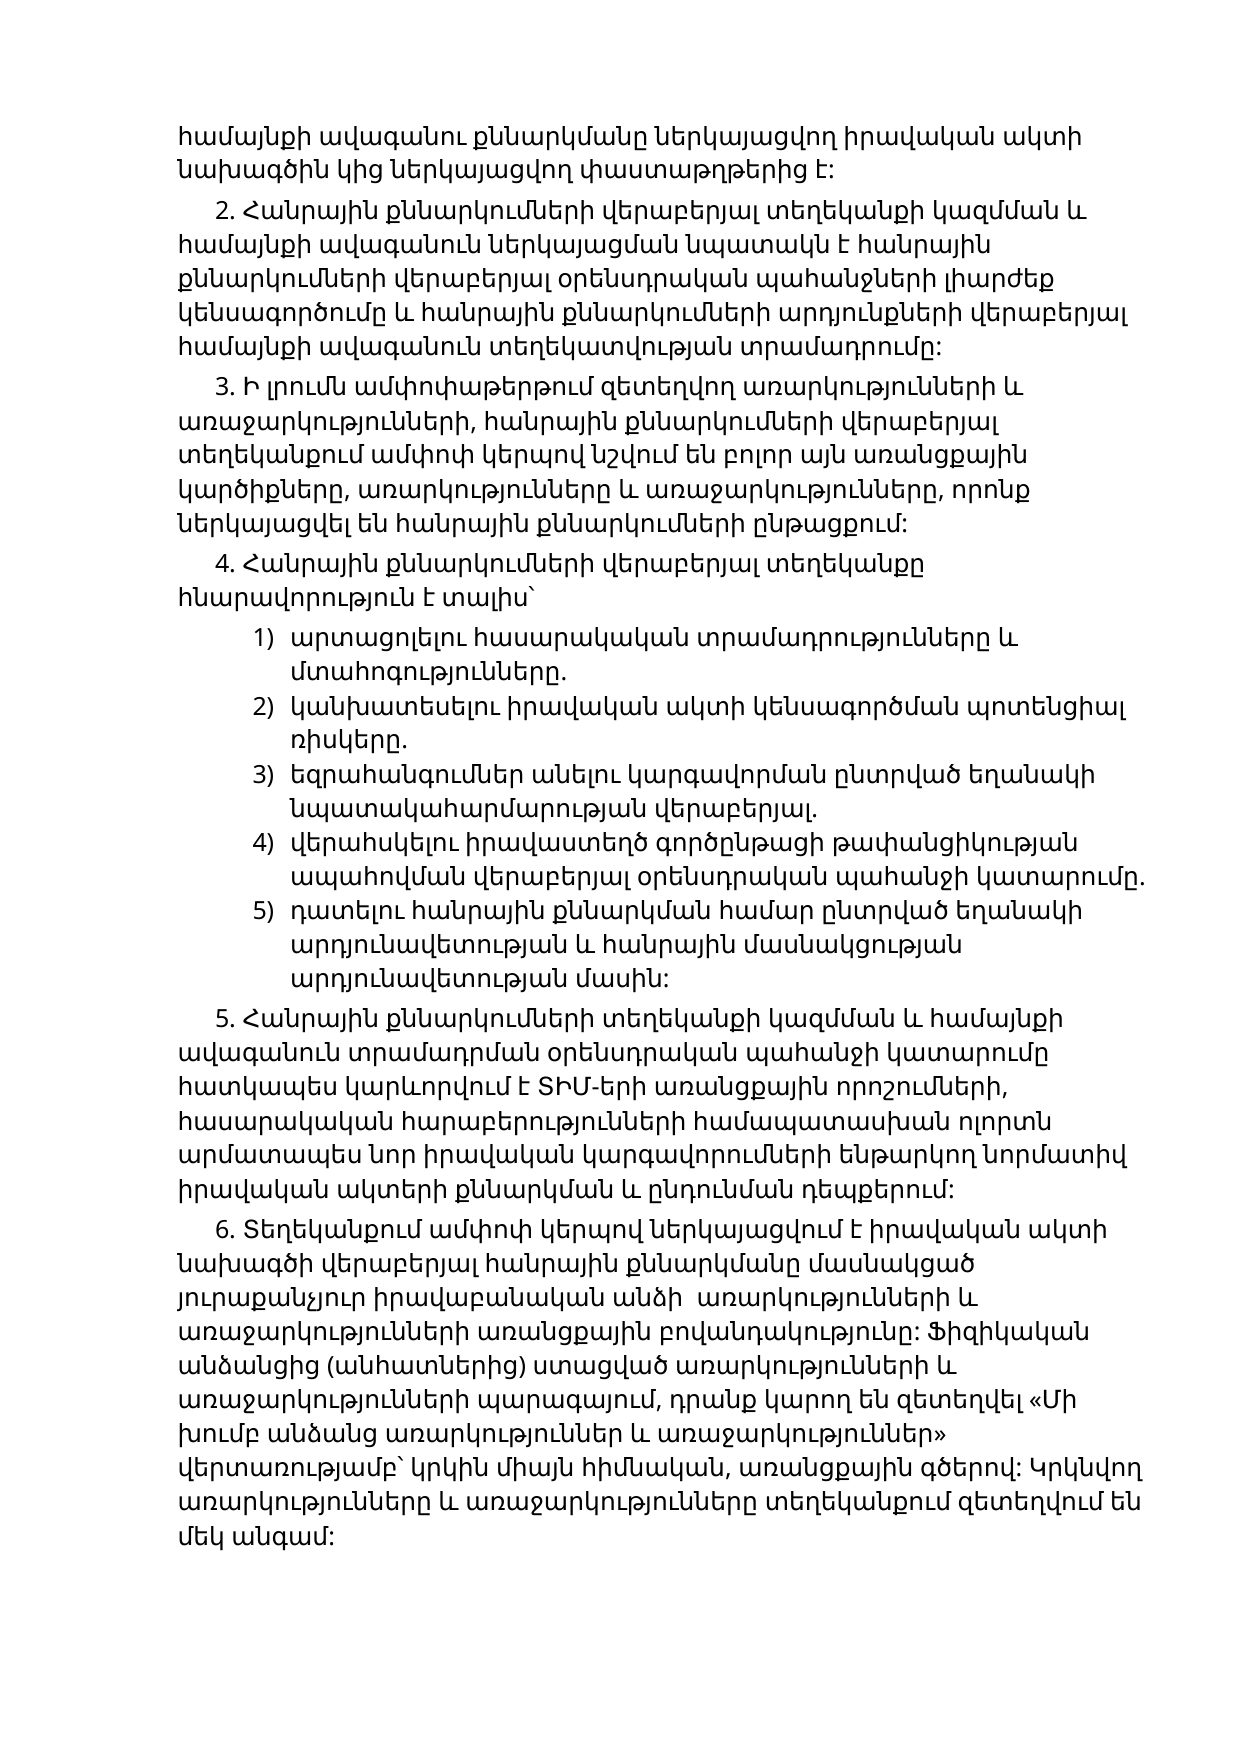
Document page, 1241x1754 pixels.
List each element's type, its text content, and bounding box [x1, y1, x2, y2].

list վերահսկելու իրավաստեղծ գործընթացի թափանցիկության ապահովման վերաբերյալ օրենսդրական պահանջի կատարումը. [252, 824, 1152, 892]
text 3. Ի լրումն ամփոփաթերթում զետեղվող առարկությունների և առաջարկությունների, հանրային քննարկումների վերաբերյալ տեղեկանքում ամփոփ կերպով նշվում են բոլոր այն առանցքային կարծիքները, առարկությունները և առաջարկությունները, որոնք ներկայացվել են հանրային քննարկումների ընթացքում: [177, 369, 1152, 539]
list եզրահանգումներ անելու կարգավորման ընտրված եղանակի նպատակահարմարության վերաբերյալ. [252, 756, 1152, 824]
list կանխատեսելու իրավական ակտի կենսագործման պոտենցիալ ռիսկերը. [252, 688, 1152, 756]
text 4. Հանրային քննարկումների վերաբերյալ տեղեկանքը հնարավորություն է տալիս՝ [177, 546, 1152, 614]
text 2. Հանրային քննարկումների վերաբերյալ տեղեկանքի կազմման և համայնքի ավագանուն ներկայացման նպատակն է հանրային քննարկումների վերաբերյալ օրենսդրական պահանջների լիարժեք կենսագործումը և հանրային քննարկումների արդյունքների վերաբերյալ համայնքի ավագանուն տեղեկատվության տրամադրումը: [177, 192, 1152, 363]
text 5. Հանրային քննարկումների տեղեկանքի կազմման և համայնքի ավագանուն տրամադրման օրենսդրական պահանջի կատարումը հատկապես կարևորվում է ՏԻՄ-երի առանցքային որոշումների, հասարակական հարաբերությունների համապատասխան ոլորտն արմատապես նոր իրավական կարգավորումների ենթարկող նորմատիվ իրավական ակտերի քննարկման և ընդունման դեպքերում: [177, 1001, 1152, 1205]
list դատելու հանրային քննարկման համար ընտրված եղանակի արդյունավետության և հանրային մասնակցության արդյունավետության մասին: [252, 892, 1152, 995]
text 6. Տեղեկանքում ամփոփ կերպով ներկայացվում է իրավական ակտի նախագծի վերաբերյալ հանրային քննարկմանը մասնակցած յուրաքանչյուր իրավաբանական անձի առարկությունների և առաջարկությունների առանցքային բովանդակությունը: Ֆիզիկական անձանցից (անհատներից) ստացված առարկությունների և առաջարկությունների պարագայում, դրանք կարող են զետեղվել «Մի խումբ անձանց առարկություններ և առաջարկություններ» վերտառությամբ՝ կրկին միայն հիմնական, առանցքային գծերով: Կրկնվող առարկությունները և առաջարկությունները տեղեկանքում զետեղվում են մեկ անգամ: [177, 1212, 1152, 1552]
list արտացոլելու հասարակական տրամադրությունները և մտահոգությունները. [252, 620, 1152, 688]
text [177, 118, 1152, 186]
